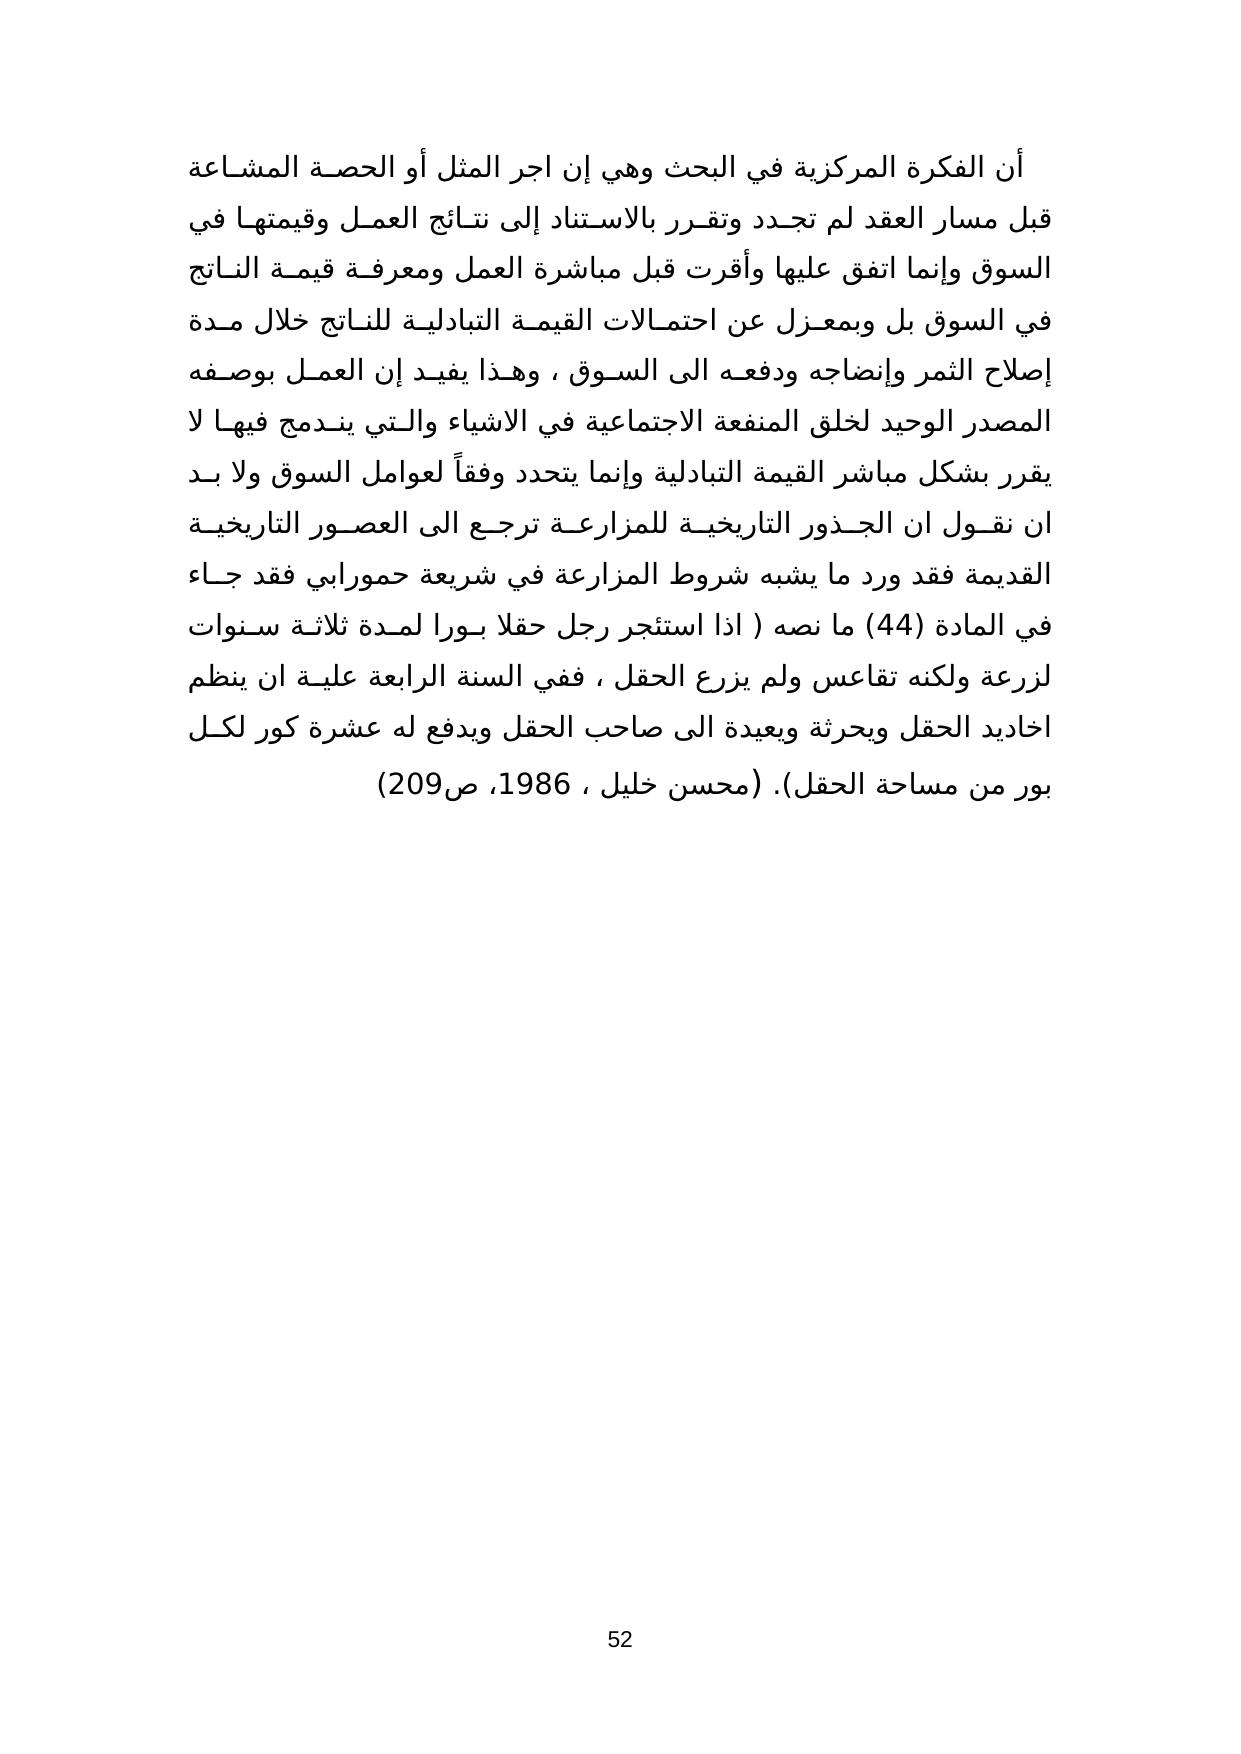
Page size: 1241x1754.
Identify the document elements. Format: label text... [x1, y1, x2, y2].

text أن الفكرة المركزية في البحث وهي إن اجر المثل أو الحصة المشاعة قبل مسار العقد لم تجدد وتقرر بالاستناد إلى نتائج العمل وقيمتها في السوق وإنما اتفق عليها وأقرت قبل مباشرة العمل ومعرفة قيمة الناتج في السوق بل وبمعزل عن احتمالات القيمة التبادلية للناتج خلال مدة إصلاح الثمر وإنضاجه ودفعه الى السوق ، وهذا يفيد إن العمل بوصفه المصدر الوحيد لخلق المنفعة الاجتماعية في الاشياء والتي يندمج فيها لا يقرر بشكل مباشر القيمة التبادلية وإنما يتحدد وفقاً لعوامل السوق ولا بد ان نقول ان الجذور التاريخية للمزارعة ترجع الى العصور التاريخية القديمة فقد ورد ما يشبه شروط المزارعة في شريعة حمورابي فقد جاء في المادة (44) ما نصه ( اذا استئجر رجل حقلا بورا لمدة ثلاثة سنوات لزرعة ولكنه تقاعس ولم يزرع الحقل ، ففي السنة الرابعة علية ان ينظم اخاديد الحقل ويحرثة ويعيدة الى صاحب الحقل ويدفع له عشرة كور لكل بور من مساحة الحقل). (محسن خليل ، 1986، ص209) [187, 150, 1053, 802]
